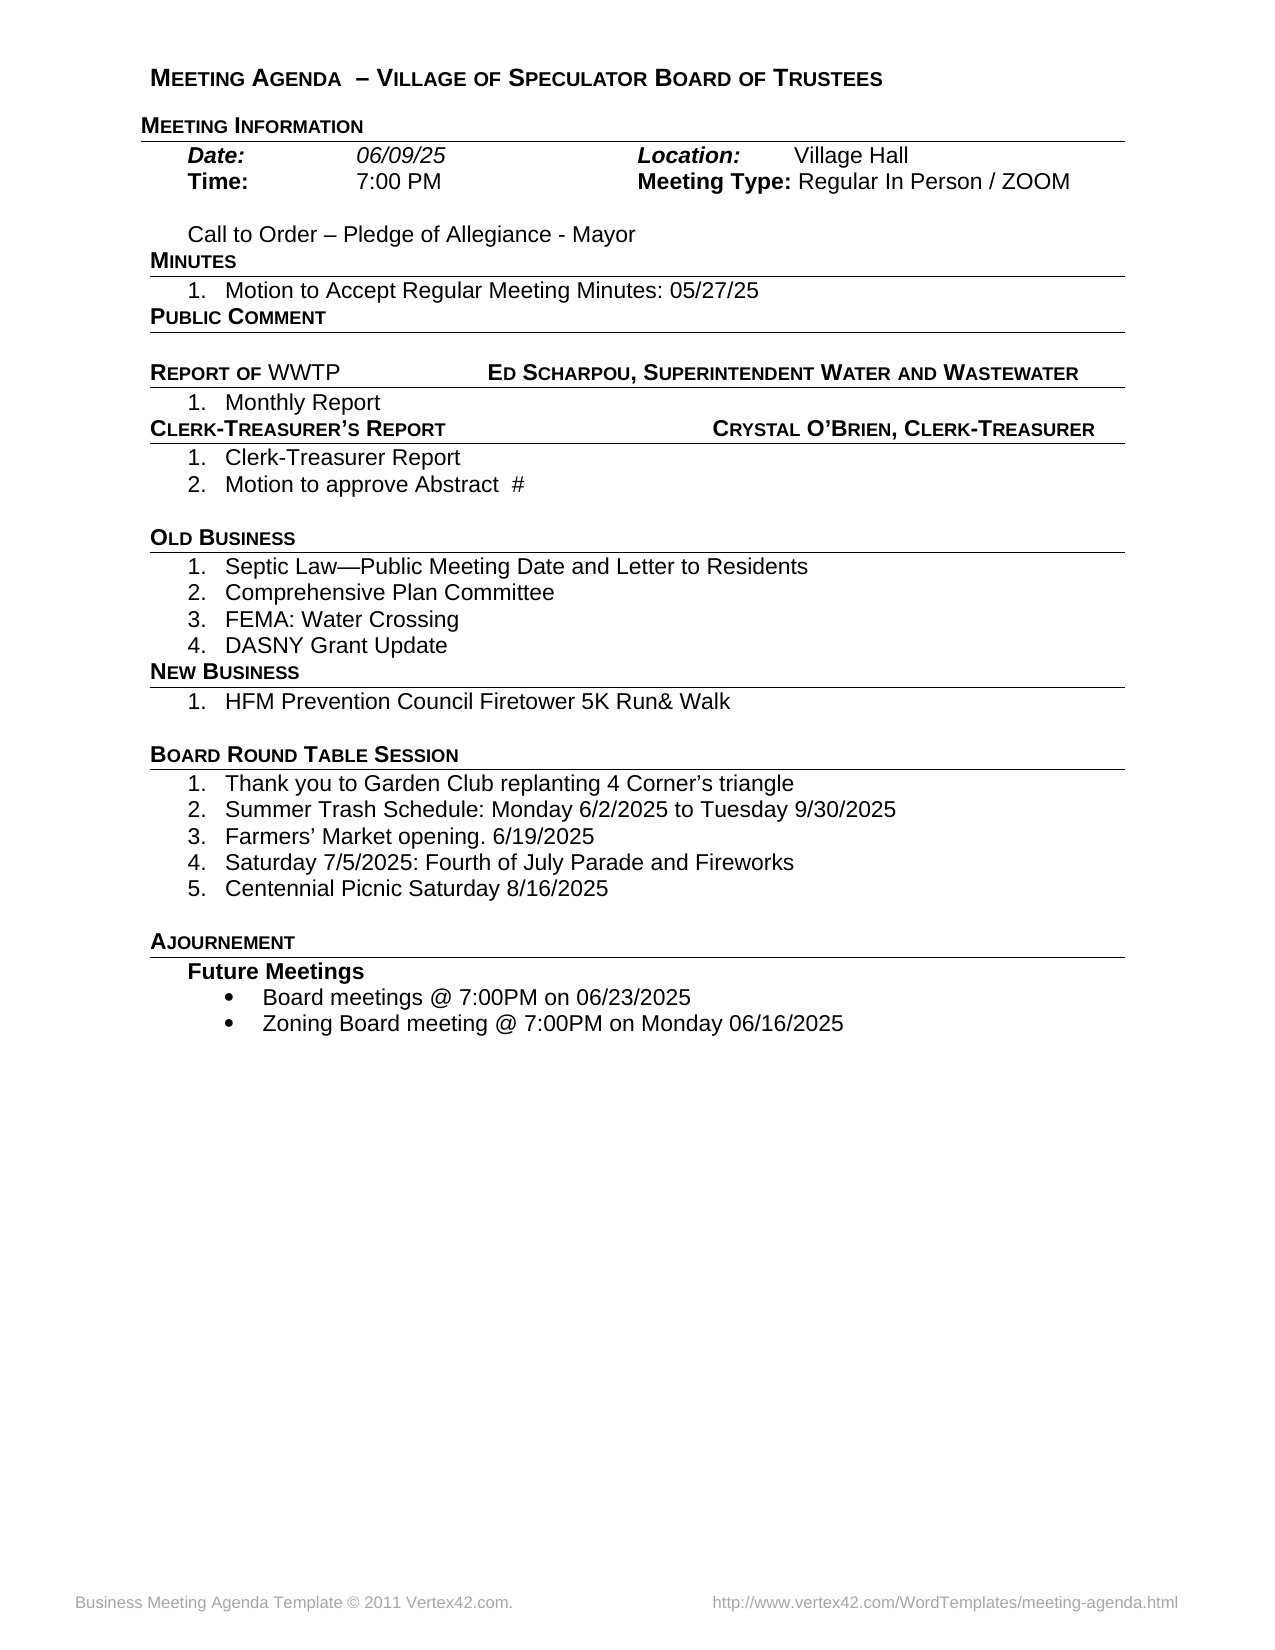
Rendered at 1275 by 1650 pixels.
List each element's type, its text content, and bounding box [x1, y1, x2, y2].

subtitle Clerk-Treasurer’s Report Crystal O’Brien, Clerk-Treasurer [150, 415, 1125, 443]
list Saturday 7/5/2025: Fourth of July Parade and Fireworks [187, 849, 1125, 875]
subtitle Meeting Information [141, 112, 1125, 141]
subtitle Board Round Table Session [150, 741, 1125, 769]
list Motion to approve Abstract # [187, 471, 1125, 497]
list Clerk-Treasurer Report [187, 444, 1125, 471]
list Centennial Picnic Saturday 8/16/2025 [187, 875, 1125, 902]
list DASNY Grant Update [187, 632, 1125, 658]
list Board meetings @ 7:00PM on 06/23/2025 [225, 984, 1125, 1010]
list Septic Law—Public Meeting Date and Letter to Residents [187, 553, 1125, 579]
subtitle Time: 7:00 PM Meeting Type: Regular In Person / ZOOM [187, 168, 1125, 195]
list Summer Trash Schedule: Monday 6/2/2025 to Tuesday 9/30/2025 [187, 796, 1125, 823]
list Thank you to Garden Club replanting 4 Corner’s triangle [187, 770, 1125, 796]
subtitle Old Business [150, 523, 1125, 552]
subtitle Ajournement [150, 928, 1125, 957]
list Zoning Board meeting @ 7:00PM on Monday 06/16/2025 [225, 1010, 1125, 1037]
list Motion to Accept Regular Meeting Minutes: 05/27/25 [187, 277, 1125, 303]
list Farmers’ Market opening. 6/19/2025 [187, 823, 1125, 849]
subtitle Report of WWTP Ed Scharpou, Superintendent Water and Wastewater [150, 359, 1125, 387]
list HFM Prevention Council Firetower 5K Run& Walk [187, 688, 1125, 714]
list Monthly Report [187, 388, 1125, 415]
subtitle Date: 06/09/25 Location: Village Hall [187, 142, 1125, 168]
subtitle Minutes [150, 247, 1125, 276]
subtitle New Business [150, 658, 1125, 687]
text Call to Order – Pledge of Allegiance - Mayor [187, 221, 1125, 247]
subtitle Public Comment [150, 303, 1125, 332]
text Future Meetings [187, 958, 1125, 984]
list FEMA: Water Crossing [187, 606, 1125, 632]
list Comprehensive Plan Committee [187, 579, 1125, 606]
